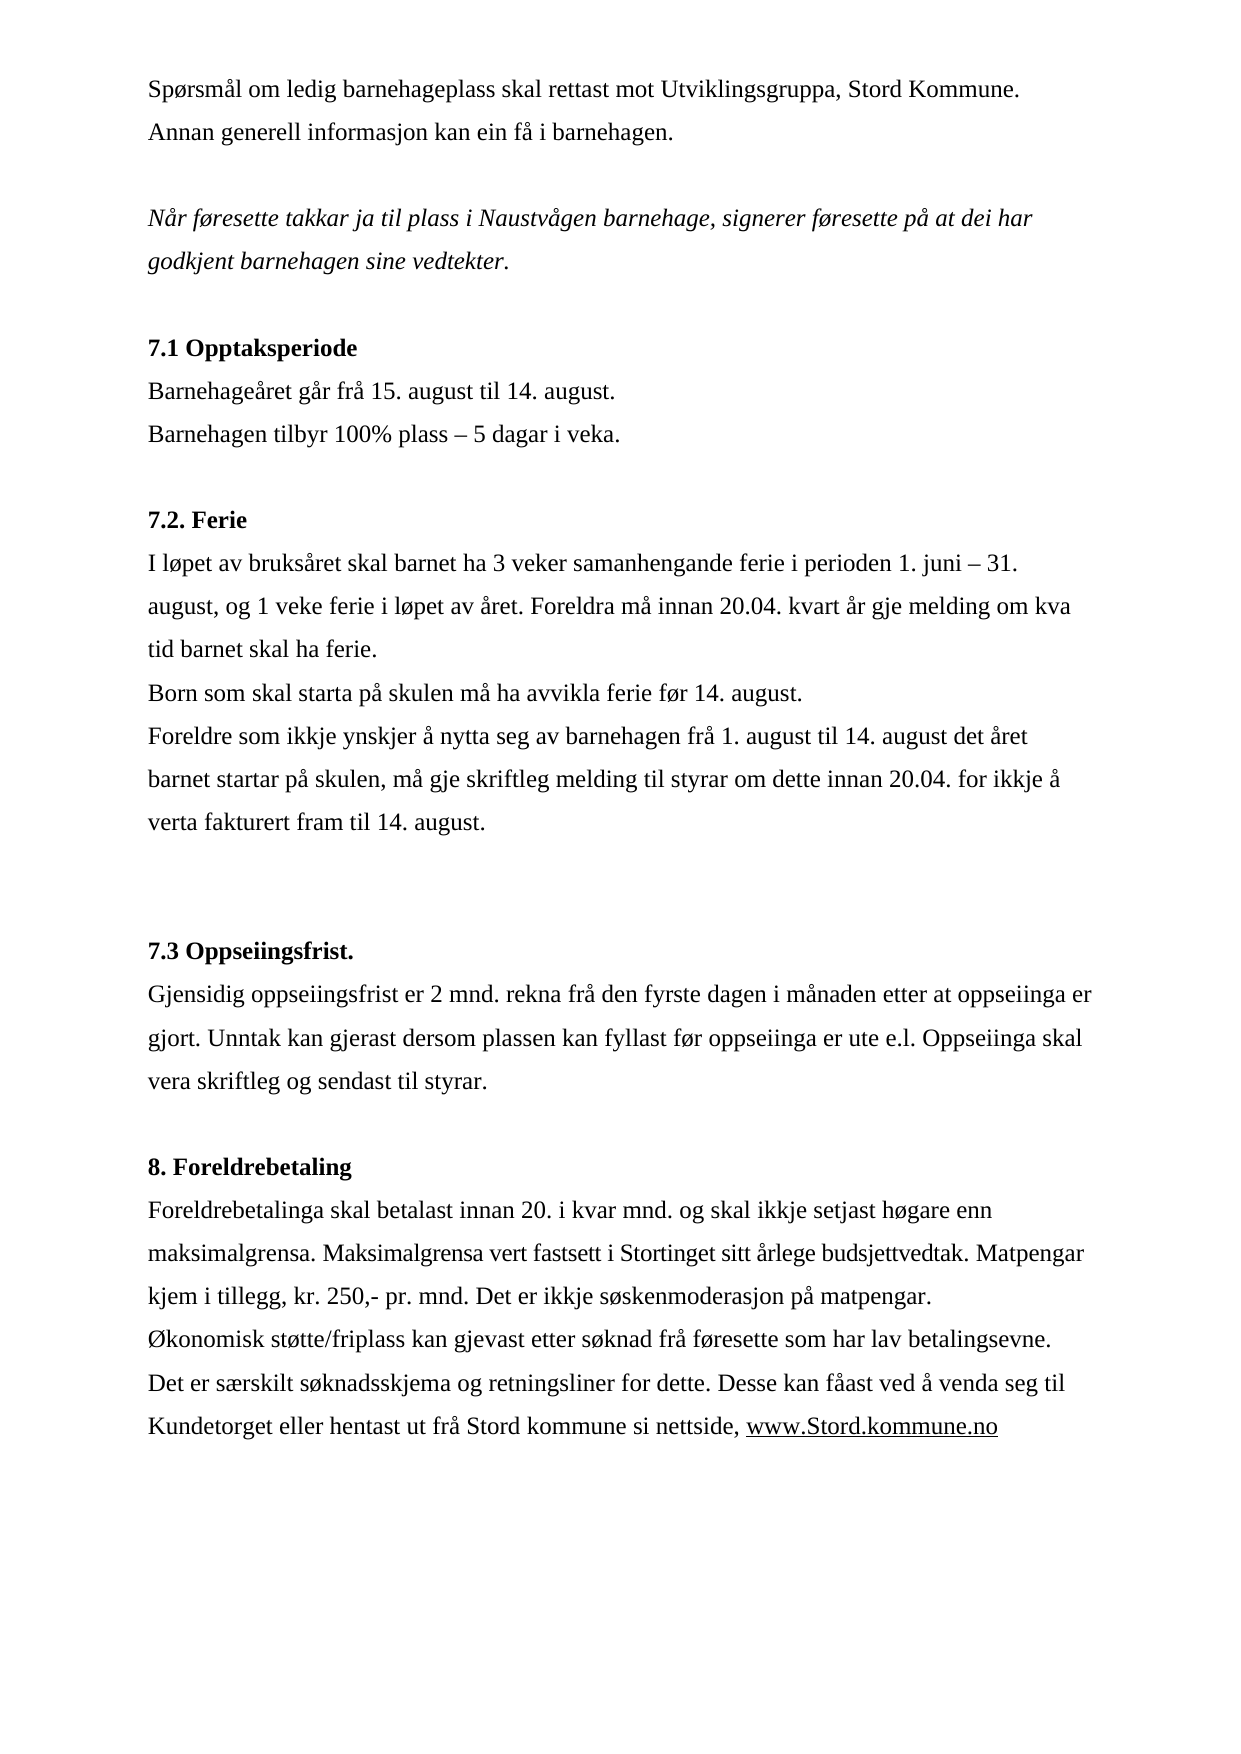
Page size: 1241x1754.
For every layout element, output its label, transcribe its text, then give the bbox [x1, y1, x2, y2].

text I løpet av bruksåret skal barnet ha 3 veker samanhengande ferie i perioden 1. juni – 31. august, og 1 veke ferie i løpet av året. Foreldra må innan 20.04. kvart år gje melding om kva tid barnet skal ha ferie. [148, 548, 1093, 663]
text 8. Foreldrebetaling [148, 1152, 1093, 1181]
text Økonomisk støtte/friplass kan gjevast etter søknad frå føresette som har lav betalingsevne. Det er særskilt søknadsskjema og retningsliner for dette. Desse kan fåast ved å venda seg til Kundetorget eller hentast ut frå Stord kommune si nettside, www.Stord.kommune.no [148, 1324, 1093, 1439]
text Når føresette takkar ja til plass i Naustvågen barnehage, signerer føresette på at dei har godkjent barnehagen sine vedtekter. [148, 160, 1093, 275]
text Gjensidig oppseiingsfrist er 2 mnd. rekna frå den fyrste dagen i månaden etter at oppseiinga er gjort. Unntak kan gjerast dersom plassen kan fyllast før oppseiinga er ute e.l. Oppseiinga skal vera skriftleg og sendast til styrar. [148, 979, 1093, 1094]
text Spørsmål om ledig barnehageplass skal rettast mot Utviklingsgruppa, Stord Kommune. Annan generell informasjon kan ein få i barnehagen. [148, 74, 1093, 146]
text 7.2. Ferie [148, 505, 1093, 534]
text Barnehagen tilbyr 100% plass – 5 dagar i veka. [148, 419, 1093, 448]
text Foreldre som ikkje ynskjer å nytta seg av barnehagen frå 1. august til 14. august det året barnet startar på skulen, må gje skriftleg melding til styrar om dette innan 20.04. for ikkje å verta fakturert fram til 14. august. [148, 721, 1093, 836]
text Barnehageåret går frå 15. august til 14. august. [148, 376, 1093, 404]
text Born som skal starta på skulen må ha avvikla ferie før 14. august. [148, 678, 1093, 706]
text 7.1 Opptaksperiode [148, 333, 1093, 361]
text Foreldrebetalinga skal betalast innan 20. i kvar mnd. og skal ikkje setjast høgare enn maksimalgrensa. Maksimalgrensa vert fastsett i Stortinget sitt årlege budsjettvedtak. Matpengar kjem i tillegg, kr. 250,- pr. mnd. Det er ikkje søskenmoderasjon på matpengar. [148, 1195, 1093, 1310]
text 7.3 Oppseiingsfrist. [148, 936, 1093, 965]
